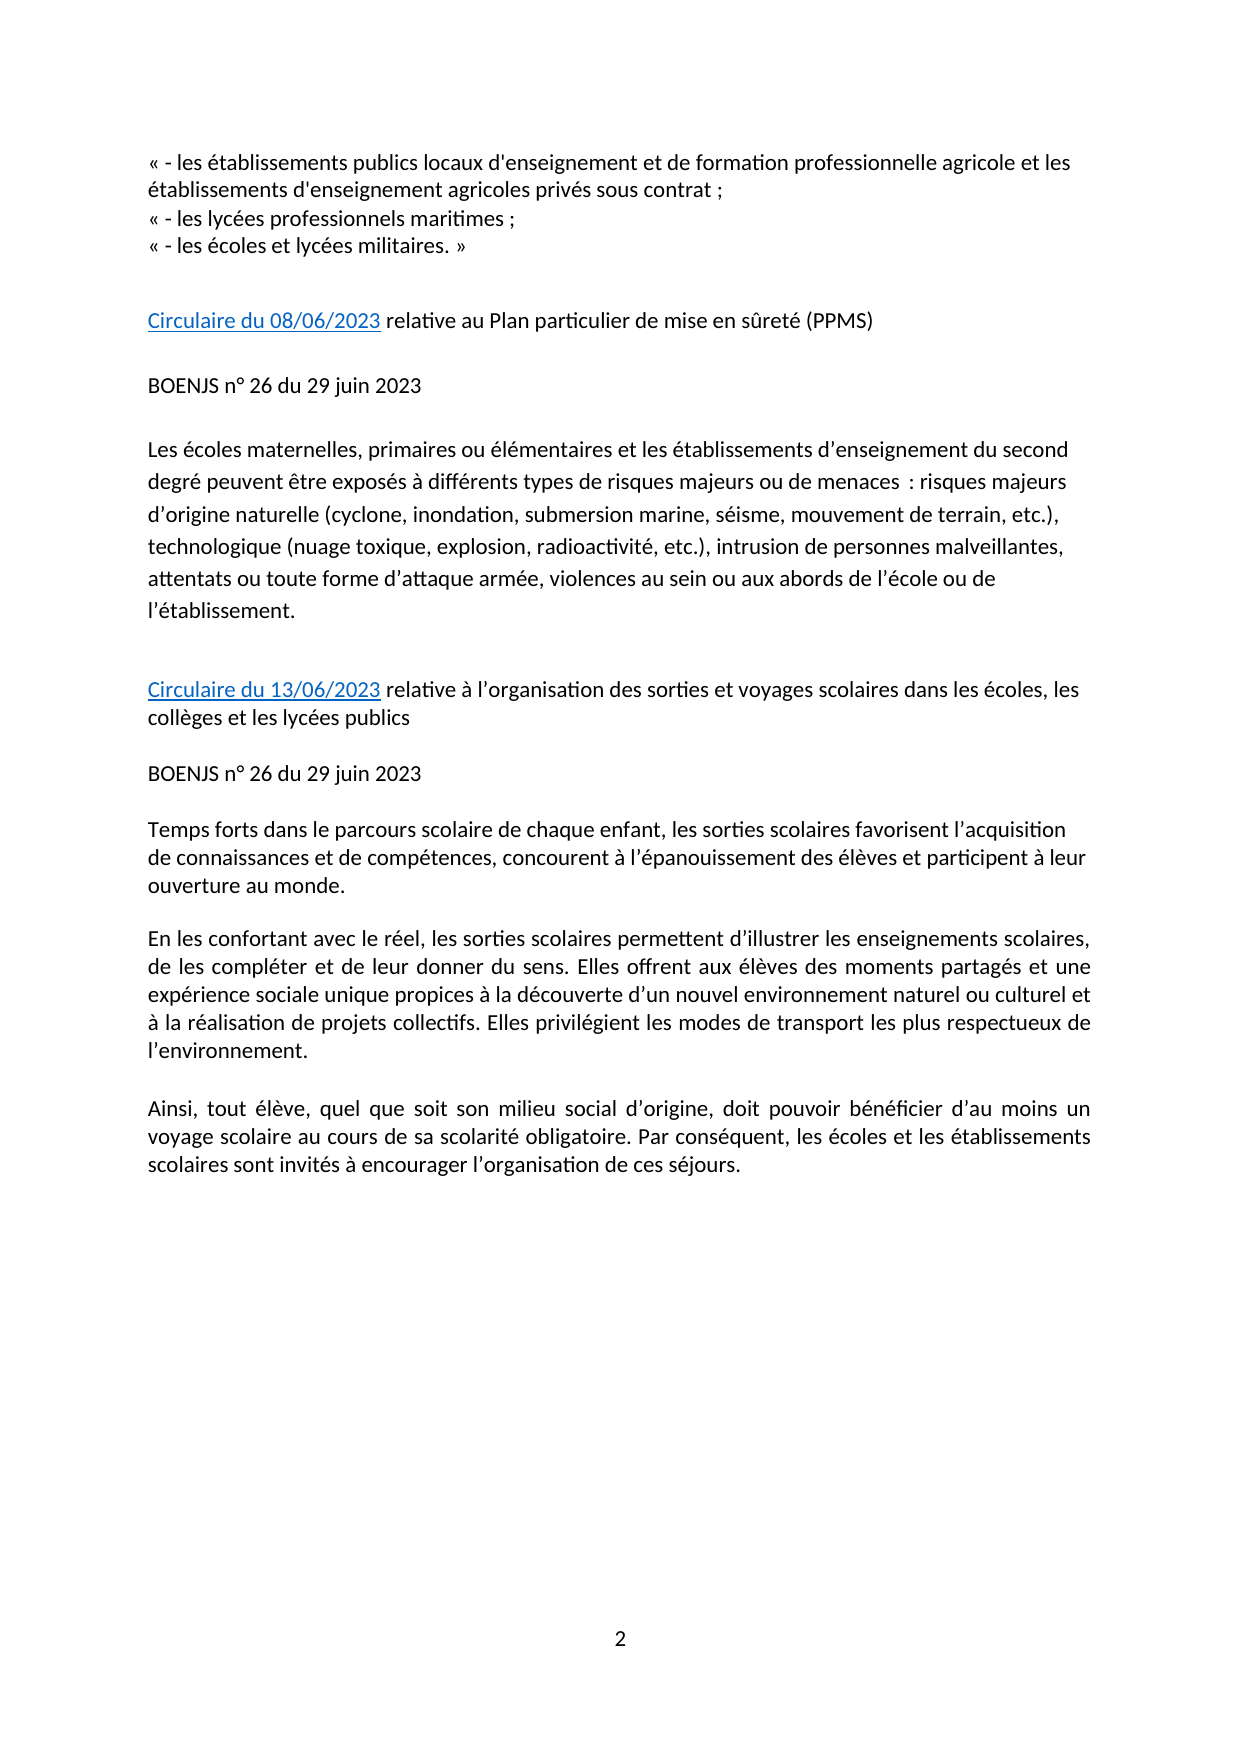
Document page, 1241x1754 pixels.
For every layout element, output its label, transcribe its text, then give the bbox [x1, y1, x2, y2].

subtitle Circulaire du 08/06/2023 relative au Plan particulier de mise en sûreté (PPMS) BOENJS n° 26 du 29 juin 2023 Les écoles maternelles, primaires ou élémentaires et les établissements d’enseignement du second degré peuvent être exposés à différents types de risques majeurs ou de menaces : risques majeurs d’origine naturelle (cyclone, inondation, submersion marine, séisme, mouvement de terrain, etc.), technologique (nuage toxique, explosion, radioactivité, etc.), intrusion de personnes malveillantes, attentats ou toute forme d’attaque armée, violences au sein ou aux abords de l’école ou de l’établissement. [148, 307, 1093, 624]
text Ainsi, tout élève, quel que soit son milieu social d’origine, doit pouvoir bénéficier d’au moins un voyage scolaire au cours de sa scolarité obligatoire. Par conséquent, les écoles et les établissements scolaires sont invités à encourager l’organisation de ces séjours. [148, 1094, 1093, 1178]
text Circulaire du 13/06/2023 relative à l’organisation des sorties et voyages scolaires dans les écoles, les collèges et les lycées publics BOENJS n° 26 du 29 juin 2023 Temps forts dans le parcours scolaire de chaque enfant, les sorties scolaires favorisent l’acquisition de connaissances et de compétences, concourent à l’épanouissement des élèves et participent à leur ouverture au monde. [148, 675, 1093, 899]
text En les confortant avec le réel, les sorties scolaires permettent d’illustrer les enseignements scolaires, de les compléter et de leur donner du sens. Elles offrent aux élèves des moments partagés et une expérience sociale unique propices à la découverte d’un nouvel environnement naturel ou culturel et à la réalisation de projets collectifs. Elles privilégient les modes de transport les plus respectueux de l’environnement. [148, 924, 1093, 1064]
text « - les établissements publics locaux d'enseignement et de formation professionnelle agricole et les établissements d'enseignement agricoles privés sous contrat ; « - les lycées professionnels maritimes ; « - les écoles et lycées militaires. » [148, 148, 1093, 260]
